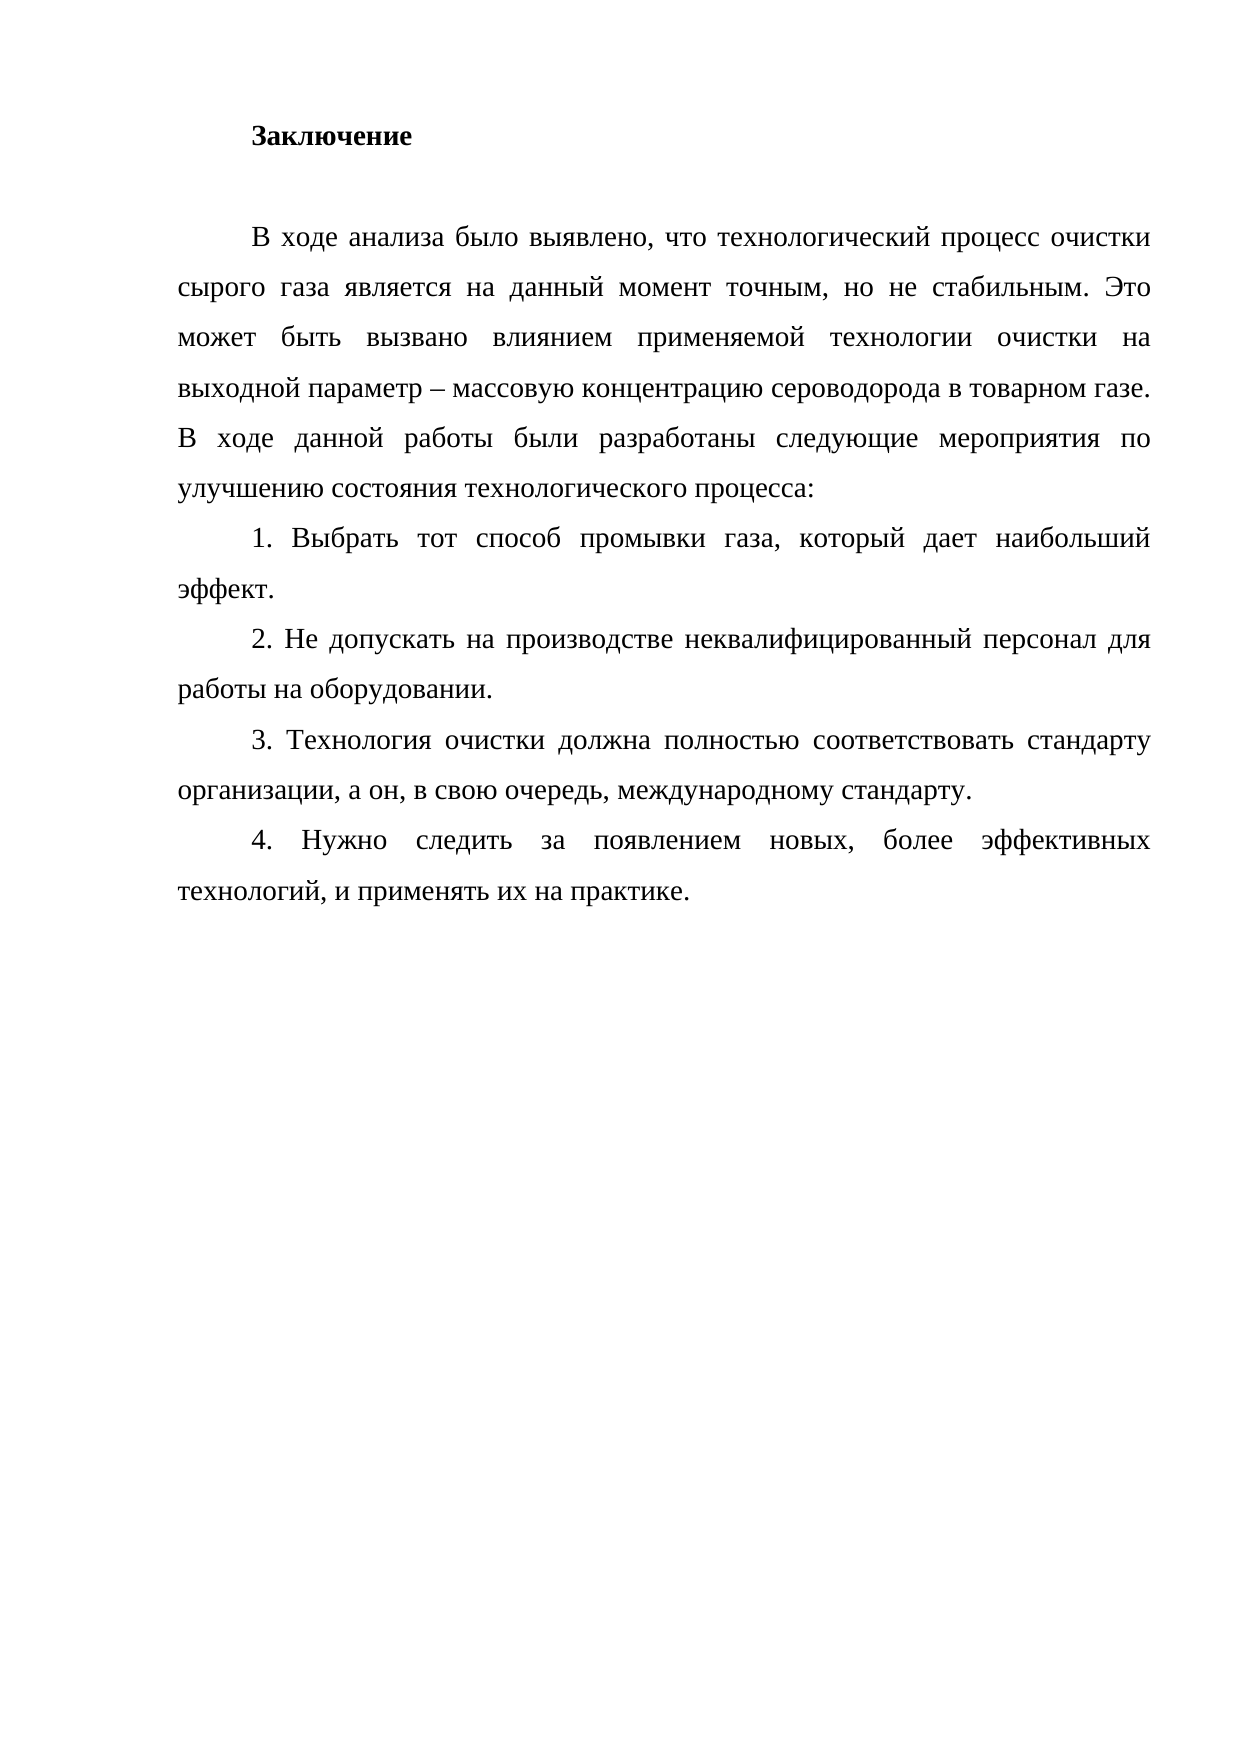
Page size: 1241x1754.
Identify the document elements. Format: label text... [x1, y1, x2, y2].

text 4. Нужно следить за появлением новых, более эффективных технологий, и применять их на практике. [177, 822, 1152, 906]
text 1. Выбрать тот способ промывки газа, который дает наибольший эффект. [177, 521, 1152, 604]
text 2. Не допускать на производстве неквалифицированный персонал для работы на оборудовании. [177, 621, 1152, 705]
text Заключение [177, 118, 1152, 152]
text В ходе анализа было выявлено, что технологический процесс очистки сырого газа является на данный момент точным, но не стабильным. Это может быть вызвано влиянием применяемой технологии очистки на выходной параметр – массовую концентрацию сероводорода в товарном газе. В ходе данной работы были разработаны следующие мероприятия по улучшению состояния технологического процесса: [177, 219, 1152, 504]
text 3. Технология очистки должна полностью соответствовать стандарту организации, а он, в свою очередь, международному стандарту. [177, 722, 1152, 806]
